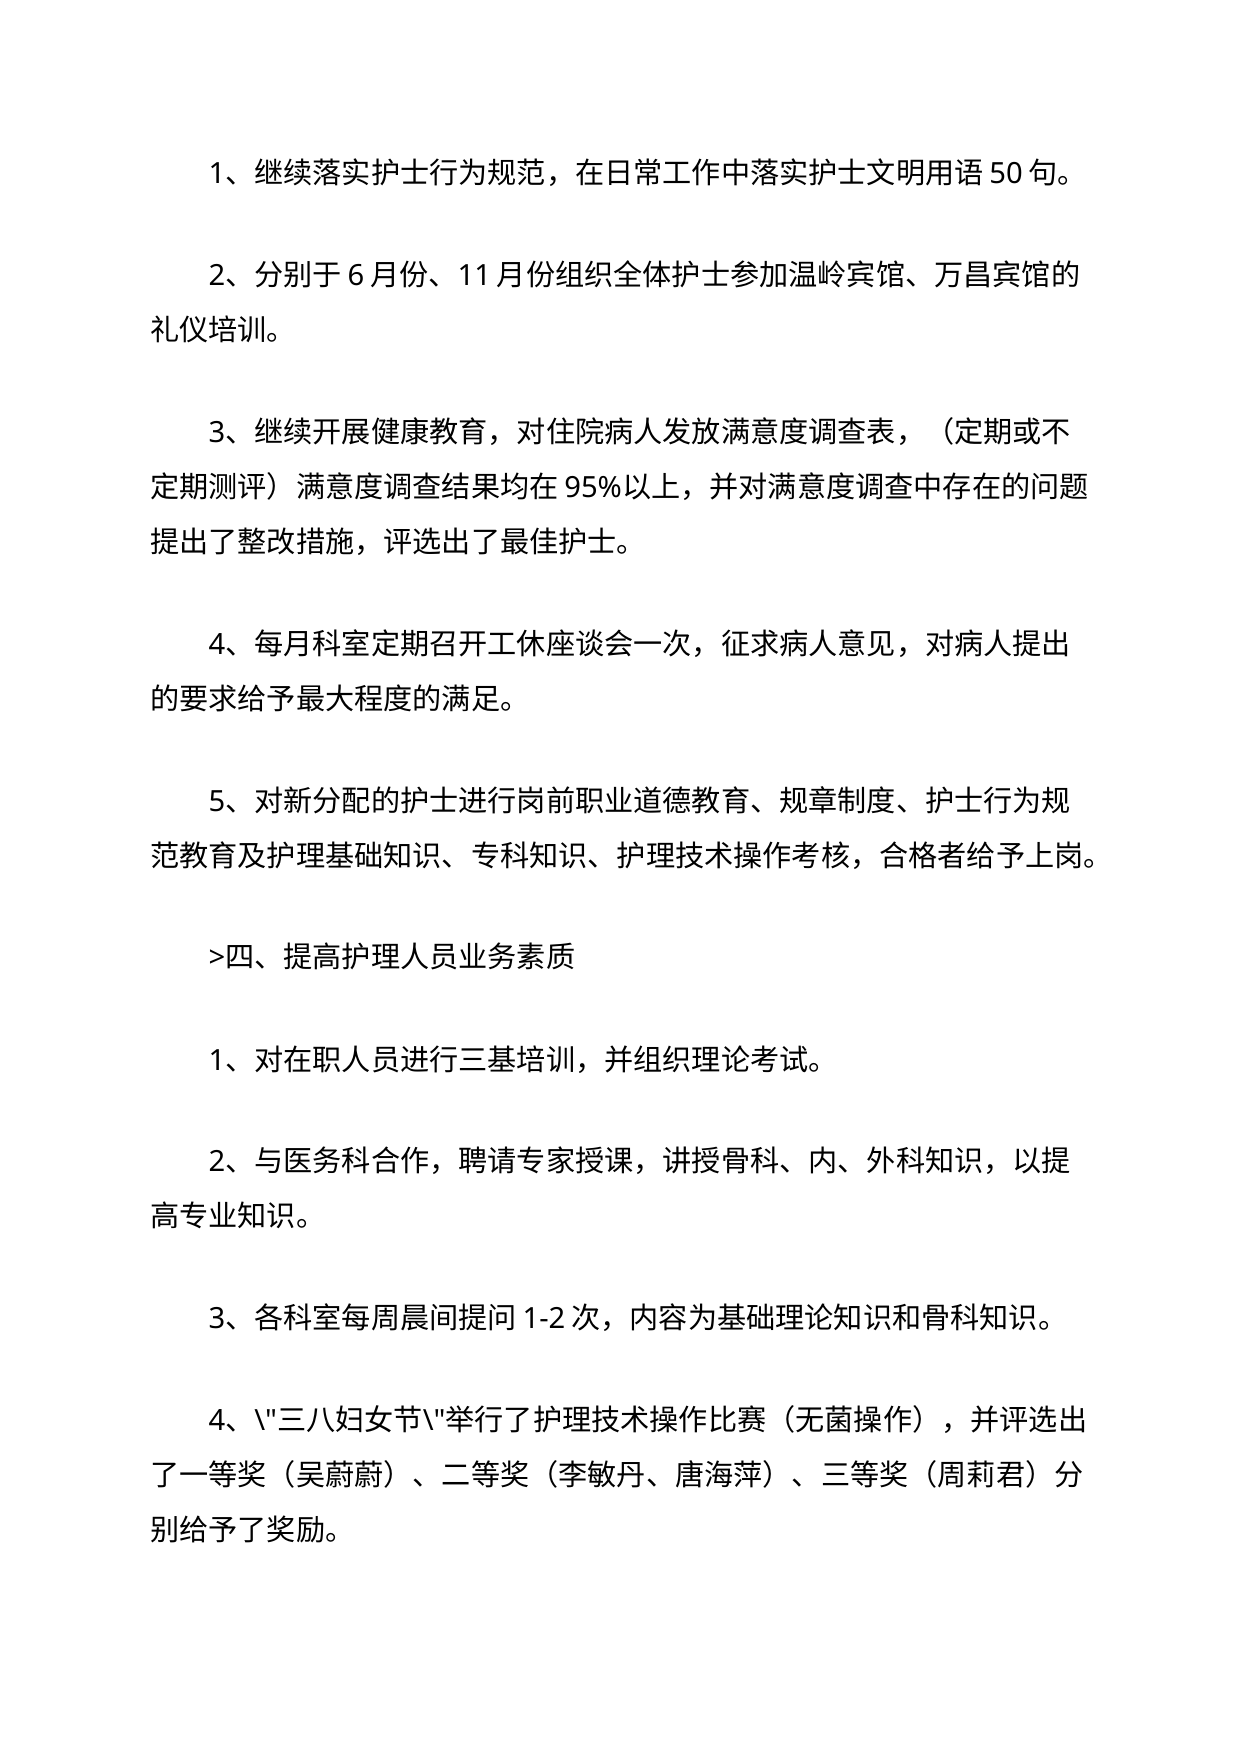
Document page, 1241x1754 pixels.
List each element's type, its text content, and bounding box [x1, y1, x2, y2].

text 5、对新分配的护士进行岗前职业道德教育、规章制度、护士行为规范教育及护理基础知识、专科知识、护理技术操作考核，合格者给予上岗。 [150, 777, 1090, 874]
text 3、继续开展健康教育，对住院病人发放满意度调查表，（定期或不定期测评）满意度调查结果均在95%以上，并对满意度调查中存在的问题提出了整改措施，评选出了最佳护士。 [150, 409, 1090, 561]
text 3、各科室每周晨间提问1-2次，内容为基础理论知识和骨科知识。 [150, 1295, 1090, 1337]
text 2、与医务科合作，聘请专家授课，讲授骨科、内、外科知识，以提高专业知识。 [150, 1138, 1090, 1235]
text 1、对在职人员进行三基培训，并组织理论考试。 [150, 1036, 1090, 1078]
text 4、每月科室定期召开工休座谈会一次，征求病人意见，对病人提出的要求给予最大程度的满足。 [150, 621, 1090, 718]
text 2、分别于6月份、11月份组织全体护士参加温岭宾馆、万昌宾馆的礼仪培训。 [150, 252, 1090, 349]
text >四、提高护理人员业务素质 [150, 934, 1090, 976]
text 1、继续落实护士行为规范，在日常工作中落实护士文明用语50句。 [150, 150, 1090, 192]
text 4、\"三八妇女节\"举行了护理技术操作比赛（无菌操作），并评选出了一等奖（吴蔚蔚）、二等奖（李敏丹、唐海萍）、三等奖（周莉君）分别给予了奖励。 [150, 1397, 1090, 1549]
